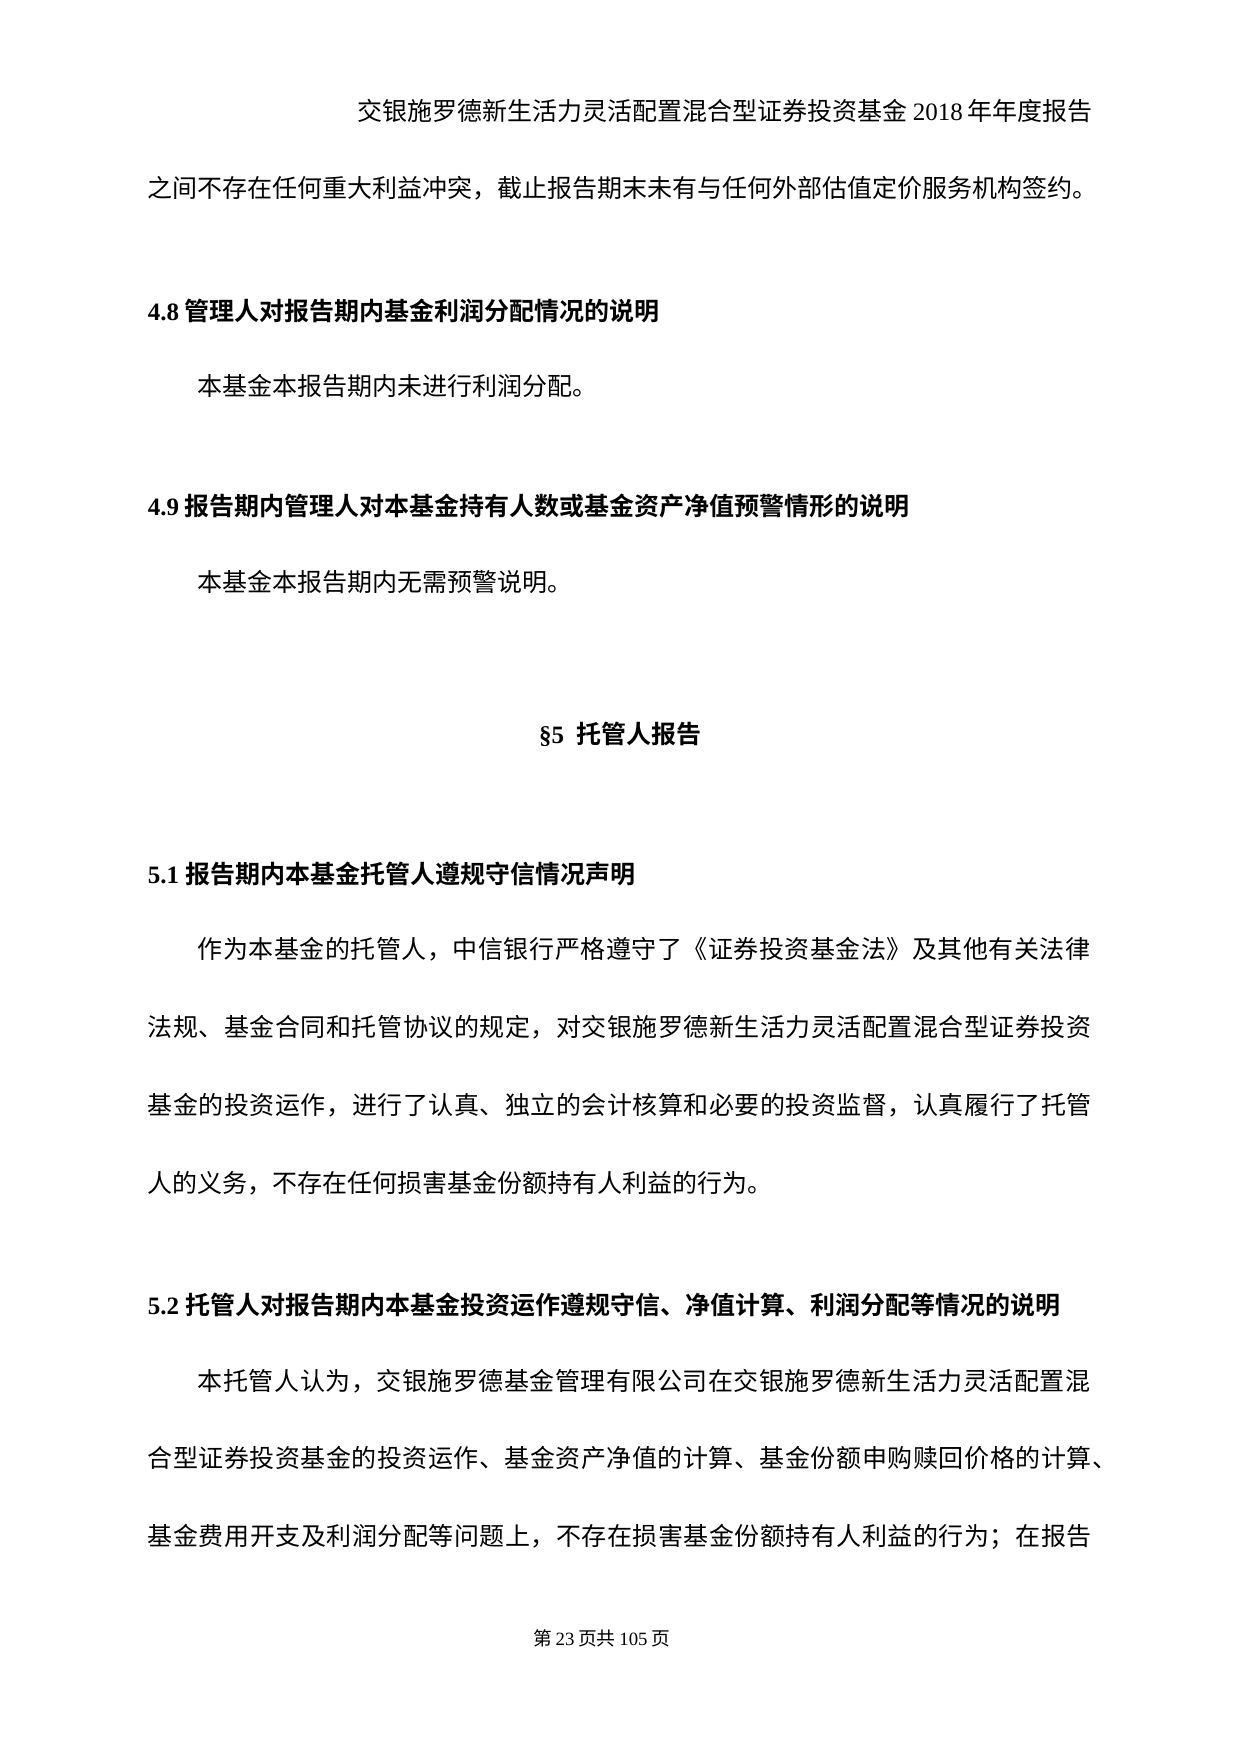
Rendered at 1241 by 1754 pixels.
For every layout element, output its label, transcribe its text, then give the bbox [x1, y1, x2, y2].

subtitle 5.1 报告期内本基金托管人遵规守信情况声明 [148, 840, 1092, 905]
text 本基金本报告期内未进行利润分配。 [148, 352, 1092, 417]
text 作为本基金的托管人，中信银行严格遵守了《证券投资基金法》及其他有关法律法规、基金合同和托管协议的规定，对交银施罗德新生活力灵活配置混合型证券投资基金的投资运作，进行了认真、独立的会计核算和必要的投资监督，认真履行了托管人的义务，不存在任何损害基金份额持有人利益的行为。 [148, 915, 1092, 1214]
subtitle 5.2 托管人对报告期内本基金投资运作遵规守信、净值计算、利润分配等情况的说明 [148, 1271, 1092, 1336]
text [148, 1347, 1092, 1567]
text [148, 154, 1092, 219]
subtitle §5 托管人报告 [148, 700, 1092, 765]
subtitle 4.9报告期内管理人对本基金持有人数或基金资产净值预警情形的说明 [148, 472, 1092, 537]
text 本基金本报告期内无需预警说明。 [148, 548, 1092, 613]
subtitle 4.8管理人对报告期内基金利润分配情况的说明 [148, 277, 1092, 342]
